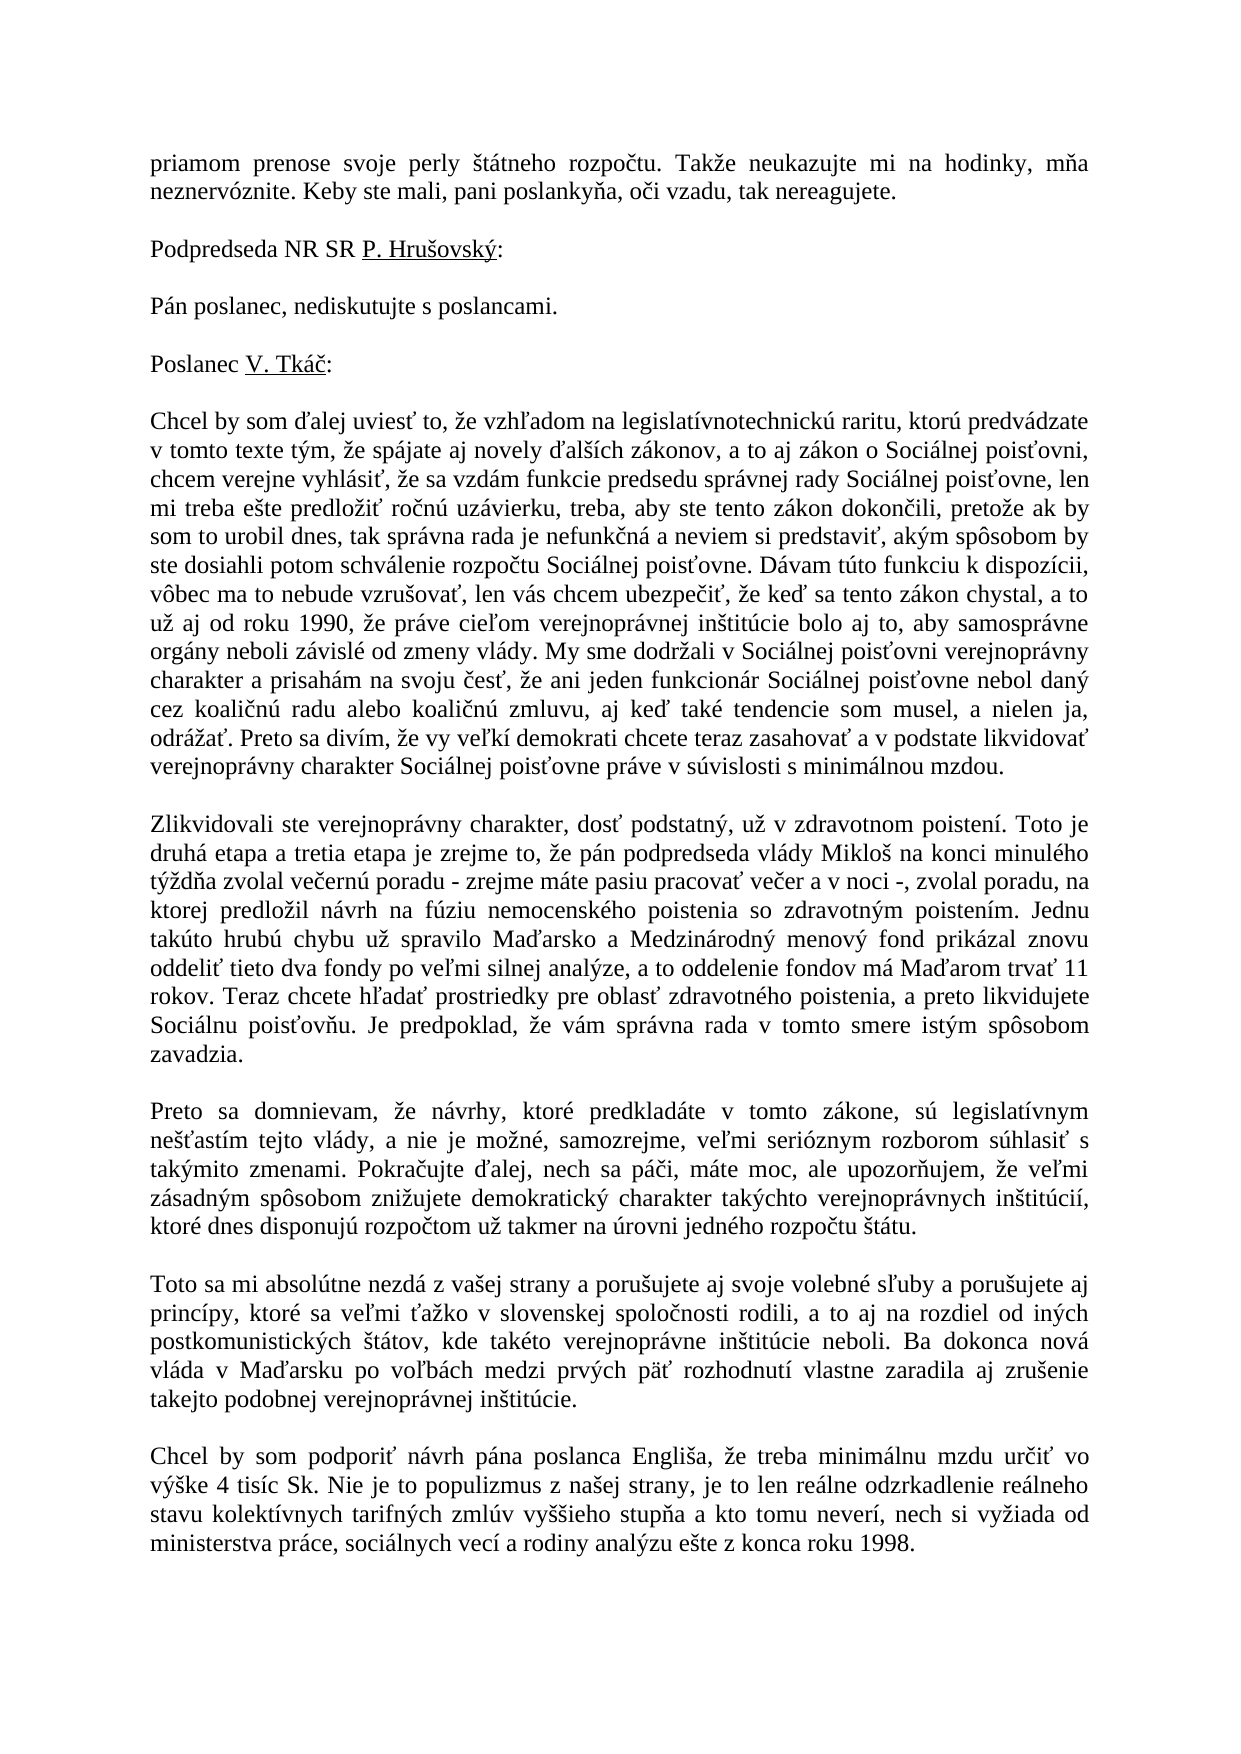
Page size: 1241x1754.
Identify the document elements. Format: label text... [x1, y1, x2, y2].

text Toto sa mi absolútne nezdá z vašej strany a porušujete aj svoje volebné sľuby a porušujete aj princípy, ktoré sa veľmi ťažko v slovenskej spoločnosti rodili, a to aj na rozdiel od iných postkomunistických štátov, kde takéto verejnoprávne inštitúcie neboli. Ba dokonca nová vláda v Maďarsku po voľbách medzi prvých päť rozhodnutí vlastne zaradila aj zrušenie takejto podobnej verejnoprávnej inštitúcie. [150, 1269, 1090, 1413]
text Poslanec V. Tkáč: [150, 349, 1090, 378]
text Pán poslanec, nediskutujte s poslancami. [150, 291, 1090, 320]
text Podpredseda NR SR P. Hrušovský: [150, 234, 1090, 263]
text Preto sa domnievam, že návrhy, ktoré predkladáte v tomto zákone, sú legislatívnym nešťastím tejto vlády, a nie je možné, samozrejme, veľmi serióznym rozborom súhlasiť s takýmito zmenami. Pokračujte ďalej, nech sa páči, máte moc, ale upozorňujem, že veľmi zásadným spôsobom znižujete demokratický charakter takýchto verejnoprávnych inštitúcií, ktoré dnes disponujú rozpočtom už takmer na úrovni jedného rozpočtu štátu. [150, 1096, 1090, 1240]
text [150, 148, 1090, 205]
text Zlikvidovali ste verejnoprávny charakter, dosť podstatný, už v zdravotnom poistení. Toto je druhá etapa a tretia etapa je zrejme to, že pán podpredseda vlády Mikloš na konci minulého týždňa zvolal večernú poradu - zrejme máte pasiu pracovať večer a v noci -, zvolal poradu, na ktorej predložil návrh na fúziu nemocenského poistenia so zdravotným poistením. Jednu takúto hrubú chybu už spravilo Maďarsko a Medzinárodný menový fond prikázal znovu oddeliť tieto dva fondy po veľmi silnej analýze, a to oddelenie fondov má Maďarom trvať 11 rokov. Teraz chcete hľadať prostriedky pre oblasť zdravotného poistenia, a preto likvidujete Sociálnu poisťovňu. Je predpoklad, že vám správna rada v tomto smere istým spôsobom zavadzia. [150, 809, 1090, 1068]
text Chcel by som ďalej uviesť to, že vzhľadom na legislatívnotechnickú raritu, ktorú predvádzate v tomto texte tým, že spájate aj novely ďalších zákonov, a to aj zákon o Sociálnej poisťovni, chcem verejne vyhlásiť, že sa vzdám funkcie predsedu správnej rady Sociálnej poisťovne, len mi treba ešte predložiť ročnú uzávierku, treba, aby ste tento zákon dokončili, pretože ak by som to urobil dnes, tak správna rada je nefunkčná a neviem si predstaviť, akým spôsobom by ste dosiahli potom schválenie rozpočtu Sociálnej poisťovne. Dávam túto funkciu k dispozícii, vôbec ma to nebude vzrušovať, len vás chcem ubezpečiť, že keď sa tento zákon chystal, a to už aj od roku 1990, že práve cieľom verejnoprávnej inštitúcie bolo aj to, aby samosprávne orgány neboli závislé od zmeny vlády. My sme dodržali v Sociálnej poisťovni verejnoprávny charakter a prisahám na svoju česť, že ani jeden funkcionár Sociálnej poisťovne nebol daný cez koaličnú radu alebo koaličnú zmluvu, aj keď také tendencie som musel, a nielen ja, odrážať. Preto sa divím, že vy veľkí demokrati chcete teraz zasahovať a v podstate likvidovať verejnoprávny charakter Sociálnej poisťovne práve v súvislosti s minimálnou mzdou. [150, 406, 1090, 780]
text Chcel by som podporiť návrh pána poslanca Engliša, že treba minimálnu mzdu určiť vo výške 4 tisíc Sk. Nie je to populizmus z našej strany, je to len reálne odzrkadlenie reálneho stavu kolektívnych tarifných zmlúv vyššieho stupňa a kto tomu neverí, nech si vyžiada od ministerstva práce, sociálnych vecí a rodiny analýzu ešte z konca roku 1998. [150, 1441, 1090, 1556]
